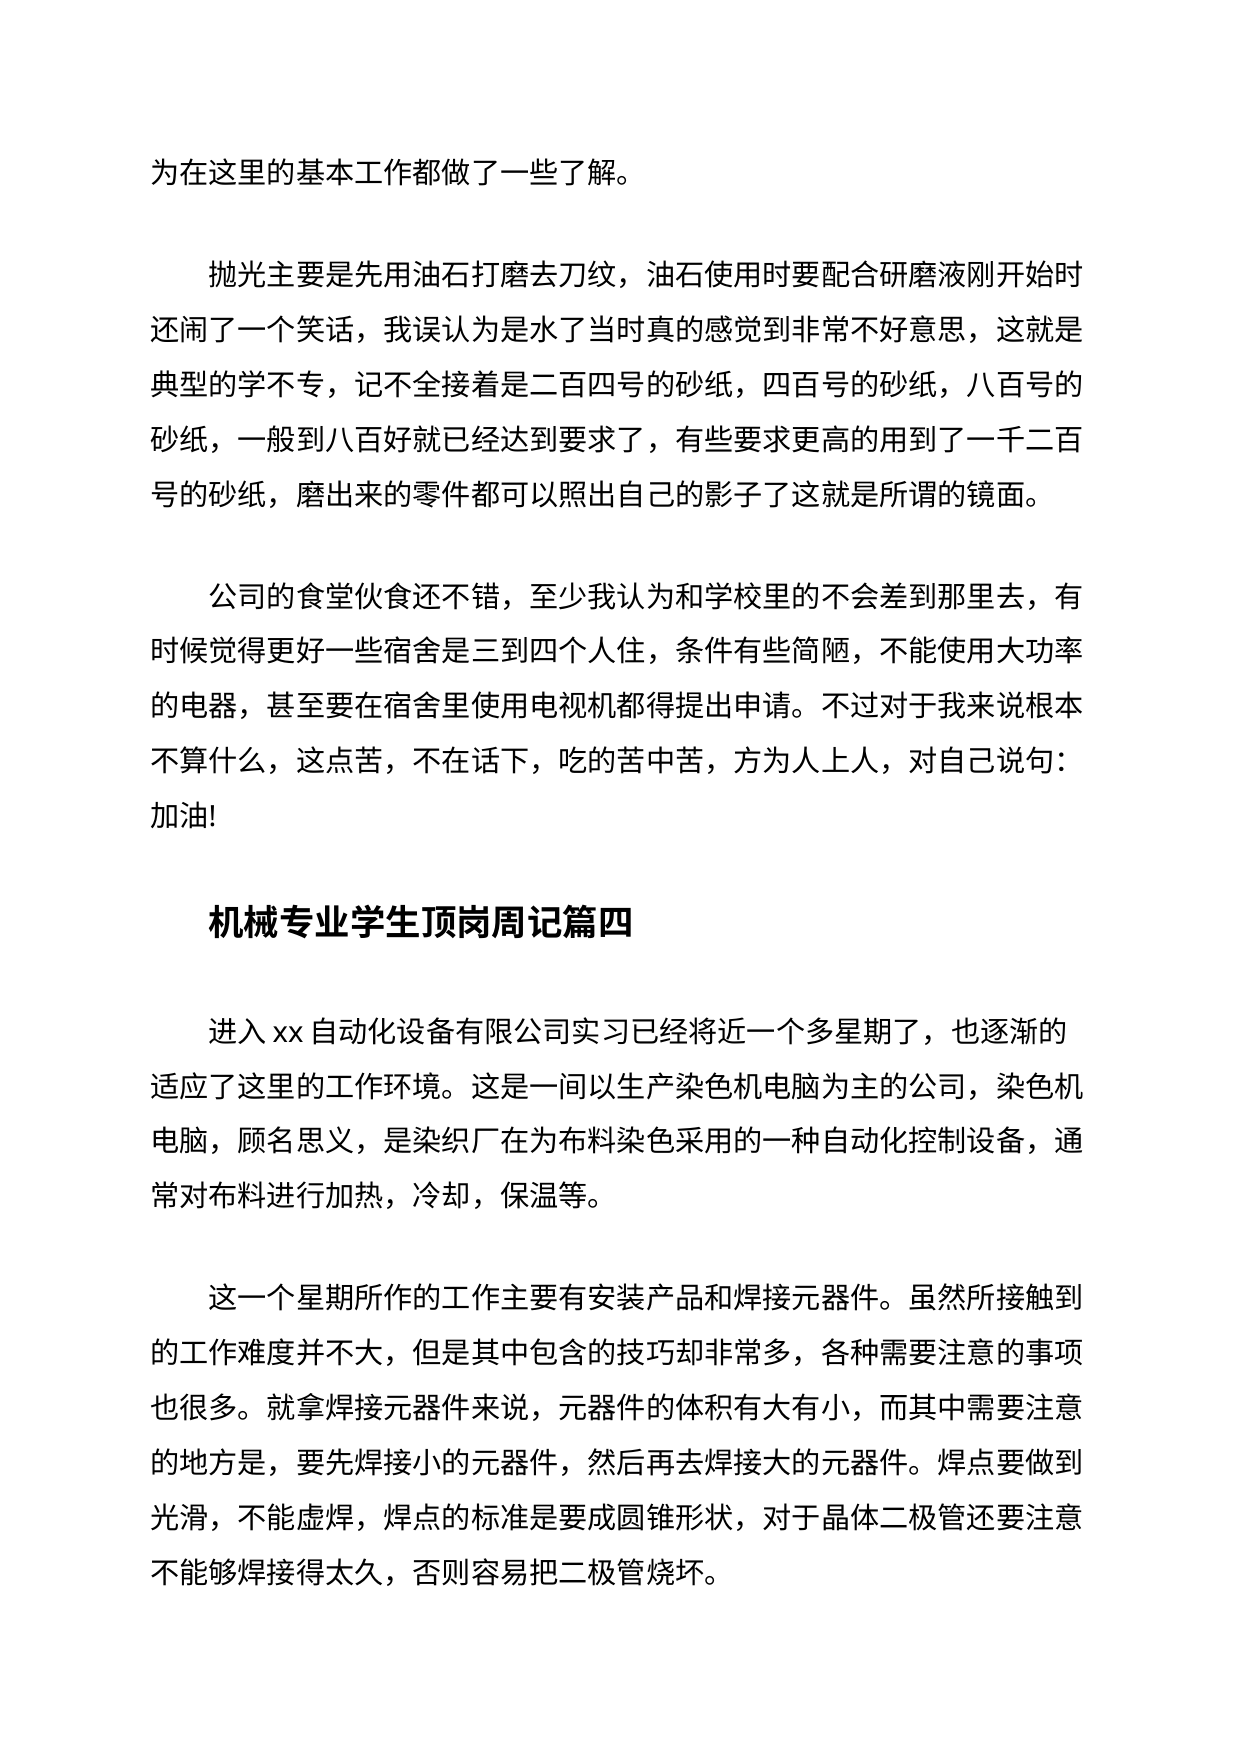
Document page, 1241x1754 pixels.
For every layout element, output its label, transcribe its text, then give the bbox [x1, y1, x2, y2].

text 机械专业学生顶岗周记篇四 [150, 895, 1090, 946]
text 公司的食堂伙食还不错，至少我认为和学校里的不会差到那里去，有时候觉得更好一些宿舍是三到四个人住，条件有些简陋，不能使用大功率的电器，甚至要在宿舍里使用电视机都得提出申请。不过对于我来说根本不算什么，这点苦，不在话下，吃的苦中苦，方为人上人，对自己说句：加油! [150, 573, 1090, 835]
text 抛光主要是先用油石打磨去刀纹，油石使用时要配合研磨液刚开始时还闹了一个笑话，我误认为是水了当时真的感觉到非常不好意思，这就是典型的学不专，记不全接着是二百四号的砂纸，四百号的砂纸，八百号的砂纸，一般到八百好就已经达到要求了，有些要求更高的用到了一千二百号的砂纸，磨出来的零件都可以照出自己的影子了这就是所谓的镜面。 [150, 252, 1090, 514]
text 这一个星期所作的工作主要有安装产品和焊接元器件。虽然所接触到的工作难度并不大，但是其中包含的技巧却非常多，各种需要注意的事项也很多。就拿焊接元器件来说，元器件的体积有大有小，而其中需要注意的地方是，要先焊接小的元器件，然后再去焊接大的元器件。焊点要做到光滑，不能虚焊，焊点的标准是要成圆锥形状，对于晶体二极管还要注意不能够焊接得太久，否则容易把二极管烧坏。 [150, 1275, 1090, 1591]
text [150, 150, 1090, 192]
text 进入xx自动化设备有限公司实习已经将近一个多星期了，也逐渐的适应了这里的工作环境。这是一间以生产染色机电脑为主的公司，染色机电脑，顾名思义，是染织厂在为布料染色采用的一种自动化控制设备，通常对布料进行加热，冷却，保温等。 [150, 1008, 1090, 1215]
